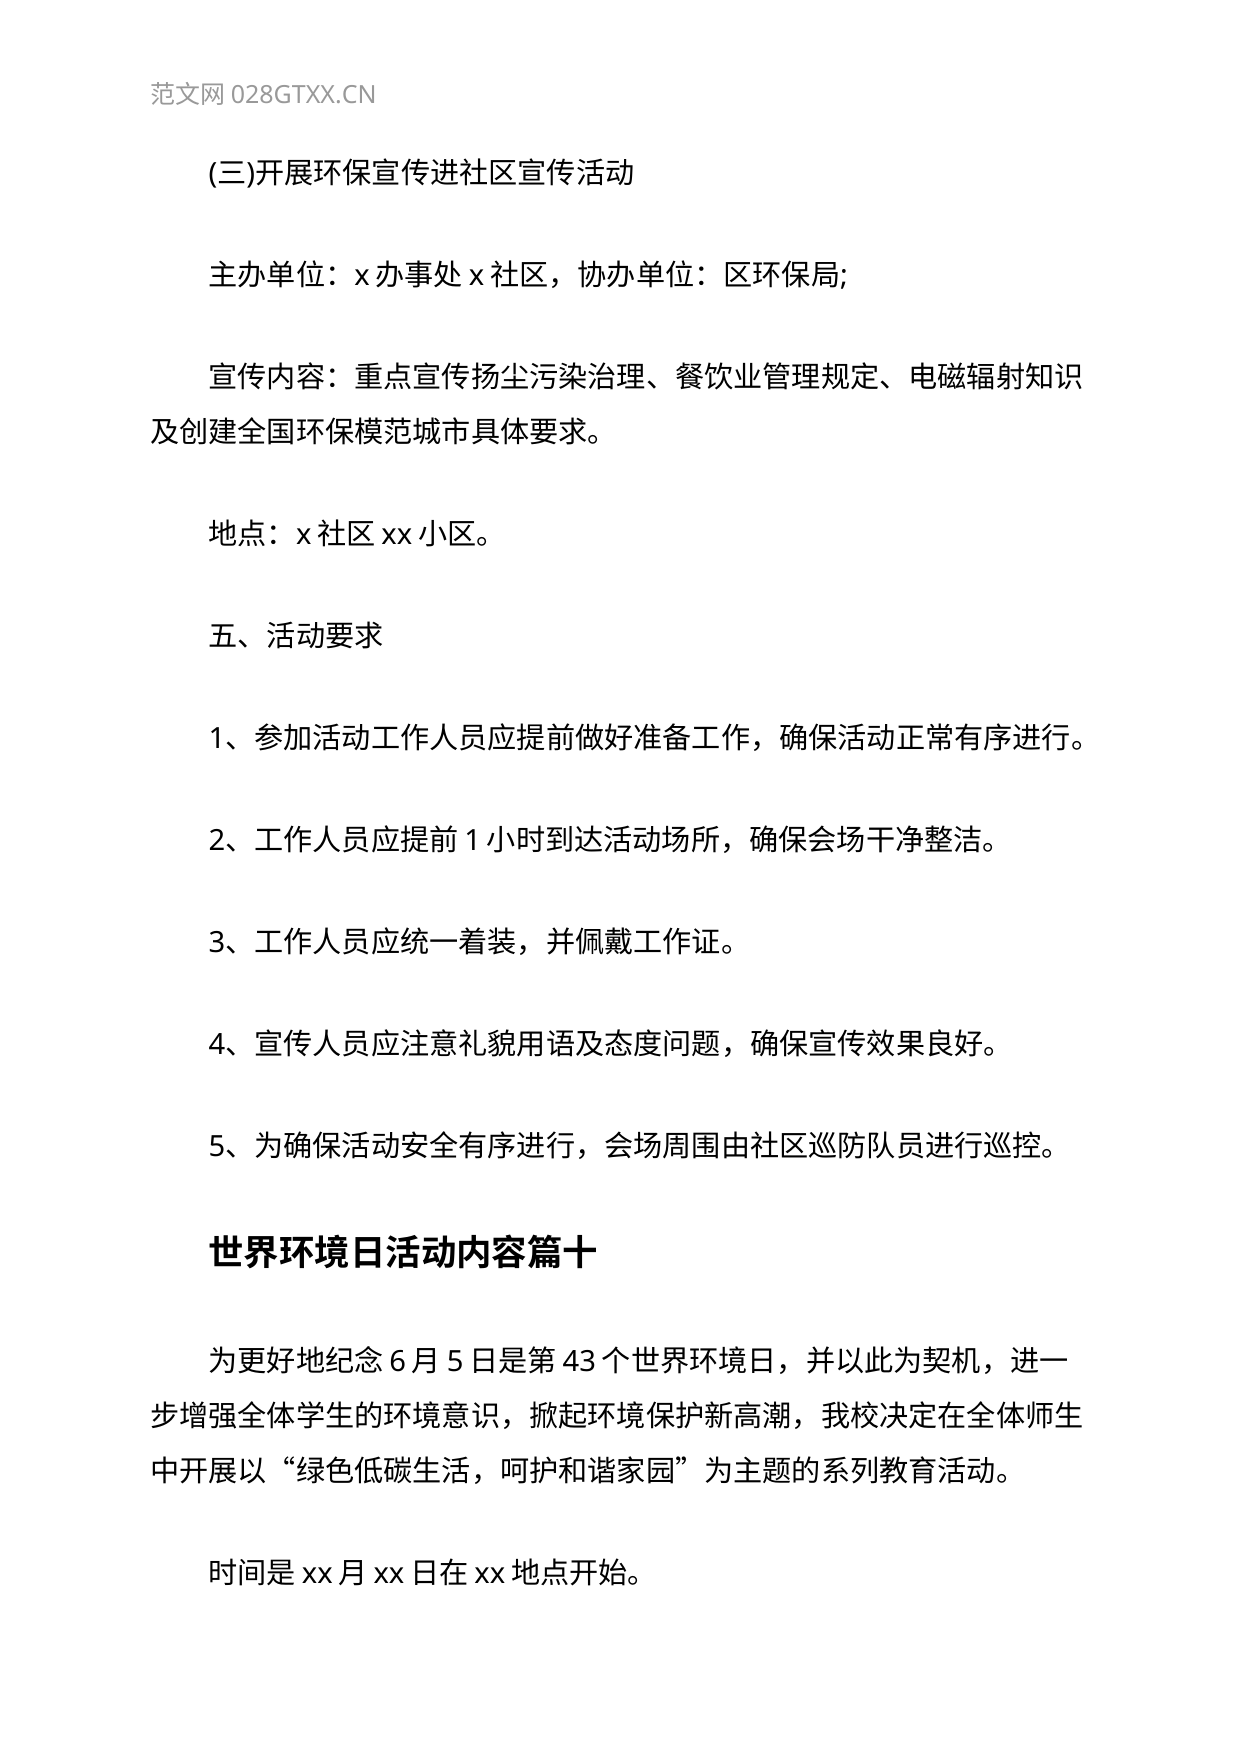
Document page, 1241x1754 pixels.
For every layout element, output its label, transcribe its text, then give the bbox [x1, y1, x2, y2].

text 为更好地纪念6月5日是第43个世界环境日，并以此为契机，进一步增强全体学生的环境意识，掀起环境保护新高潮，我校决定在全体师生中开展以“绿色低碳生活，呵护和谐家园”为主题的系列教育活动。 [150, 1338, 1090, 1490]
text 世界环境日活动内容篇十 [150, 1224, 1090, 1276]
text 1、参加活动工作人员应提前做好准备工作，确保活动正常有序进行。 [150, 714, 1090, 757]
text 宣传内容：重点宣传扬尘污染治理、餐饮业管理规定、电磁辐射知识及创建全国环保模范城市具体要求。 [150, 354, 1090, 451]
text 3、工作人员应统一着装，并佩戴工作证。 [150, 918, 1090, 961]
text 4、宣传人员应注意礼貌用语及态度问题，确保宣传效果良好。 [150, 1020, 1090, 1063]
text 5、为确保活动安全有序进行，会场周围由社区巡防队员进行巡控。 [150, 1122, 1090, 1165]
text 地点：x社区xx小区。 [150, 511, 1090, 553]
text 主办单位：x办事处x社区，协办单位：区环保局; [150, 252, 1090, 294]
text 时间是xx月xx日在xx地点开始。 [150, 1549, 1090, 1592]
text 五、活动要求 [150, 613, 1090, 655]
text (三)开展环保宣传进社区宣传活动 [150, 150, 1090, 192]
text 2、工作人员应提前1小时到达活动场所，确保会场干净整洁。 [150, 816, 1090, 859]
